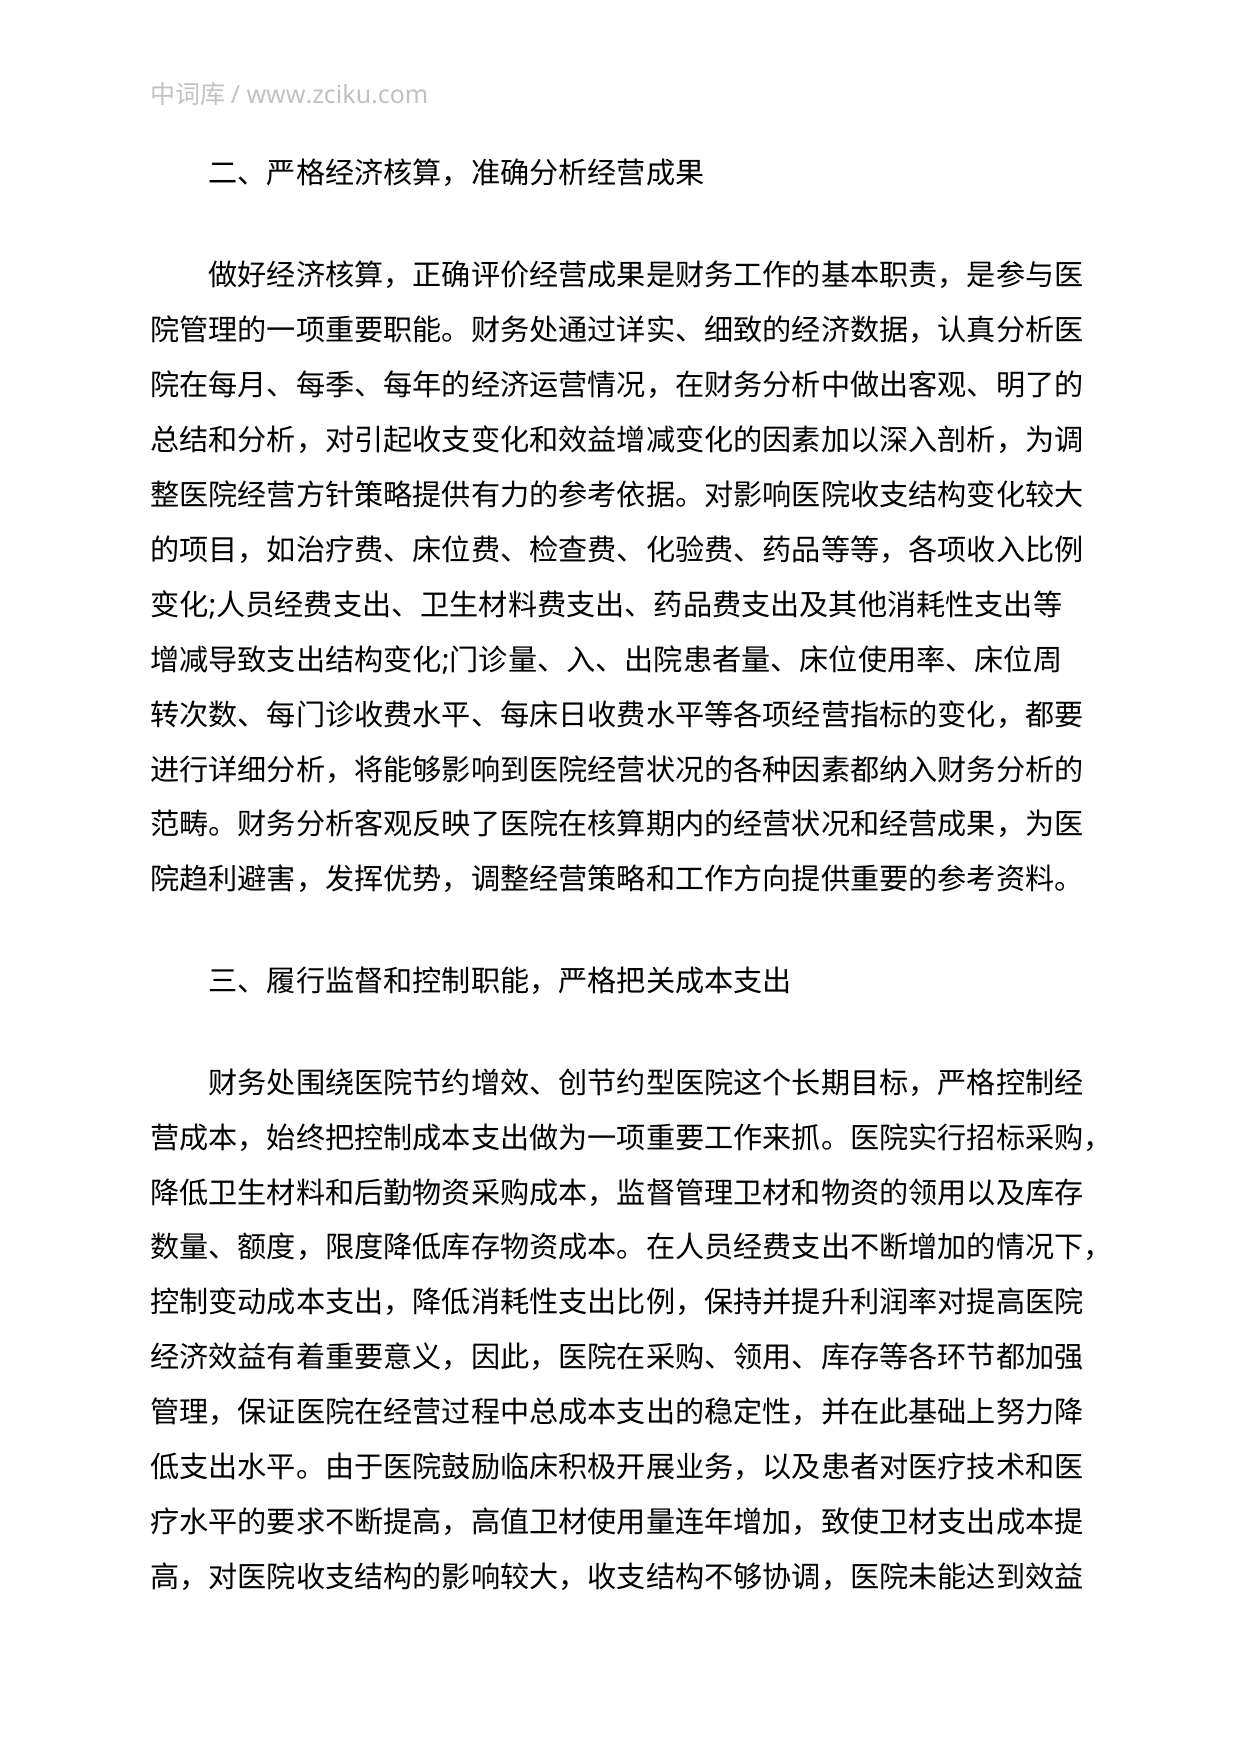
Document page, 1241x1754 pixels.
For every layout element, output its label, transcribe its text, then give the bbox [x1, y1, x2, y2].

text 三、履行监督和控制职能，严格把关成本支出 [150, 958, 1090, 1000]
text 做好经济核算，正确评价经营成果是财务工作的基本职责，是参与医院管理的一项重要职能。财务处通过详实、细致的经济数据，认真分析医院在每月、每季、每年的经济运营情况，在财务分析中做出客观、明了的总结和分析，对引起收支变化和效益增减变化的因素加以深入剖析，为调整医院经营方针策略提供有力的参考依据。对影响医院收支结构变化较大的项目，如治疗费、床位费、检查费、化验费、药品等等，各项收入比例变化;人员经费支出、卫生材料费支出、药品费支出及其他消耗性支出等增减导致支出结构变化;门诊量、入、出院患者量、床位使用率、床位周转次数、每门诊收费水平、每床日收费水平等各项经营指标的变化，都要进行详细分析，将能够影响到医院经营状况的各种因素都纳入财务分析的范畴。财务分析客观反映了医院在核算期内的经营状况和经营成果，为医院趋利避害，发挥优势，调整经营策略和工作方向提供重要的参考资料。 [150, 252, 1090, 898]
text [150, 1059, 1090, 1596]
text 二、严格经济核算，准确分析经营成果 [150, 150, 1090, 192]
